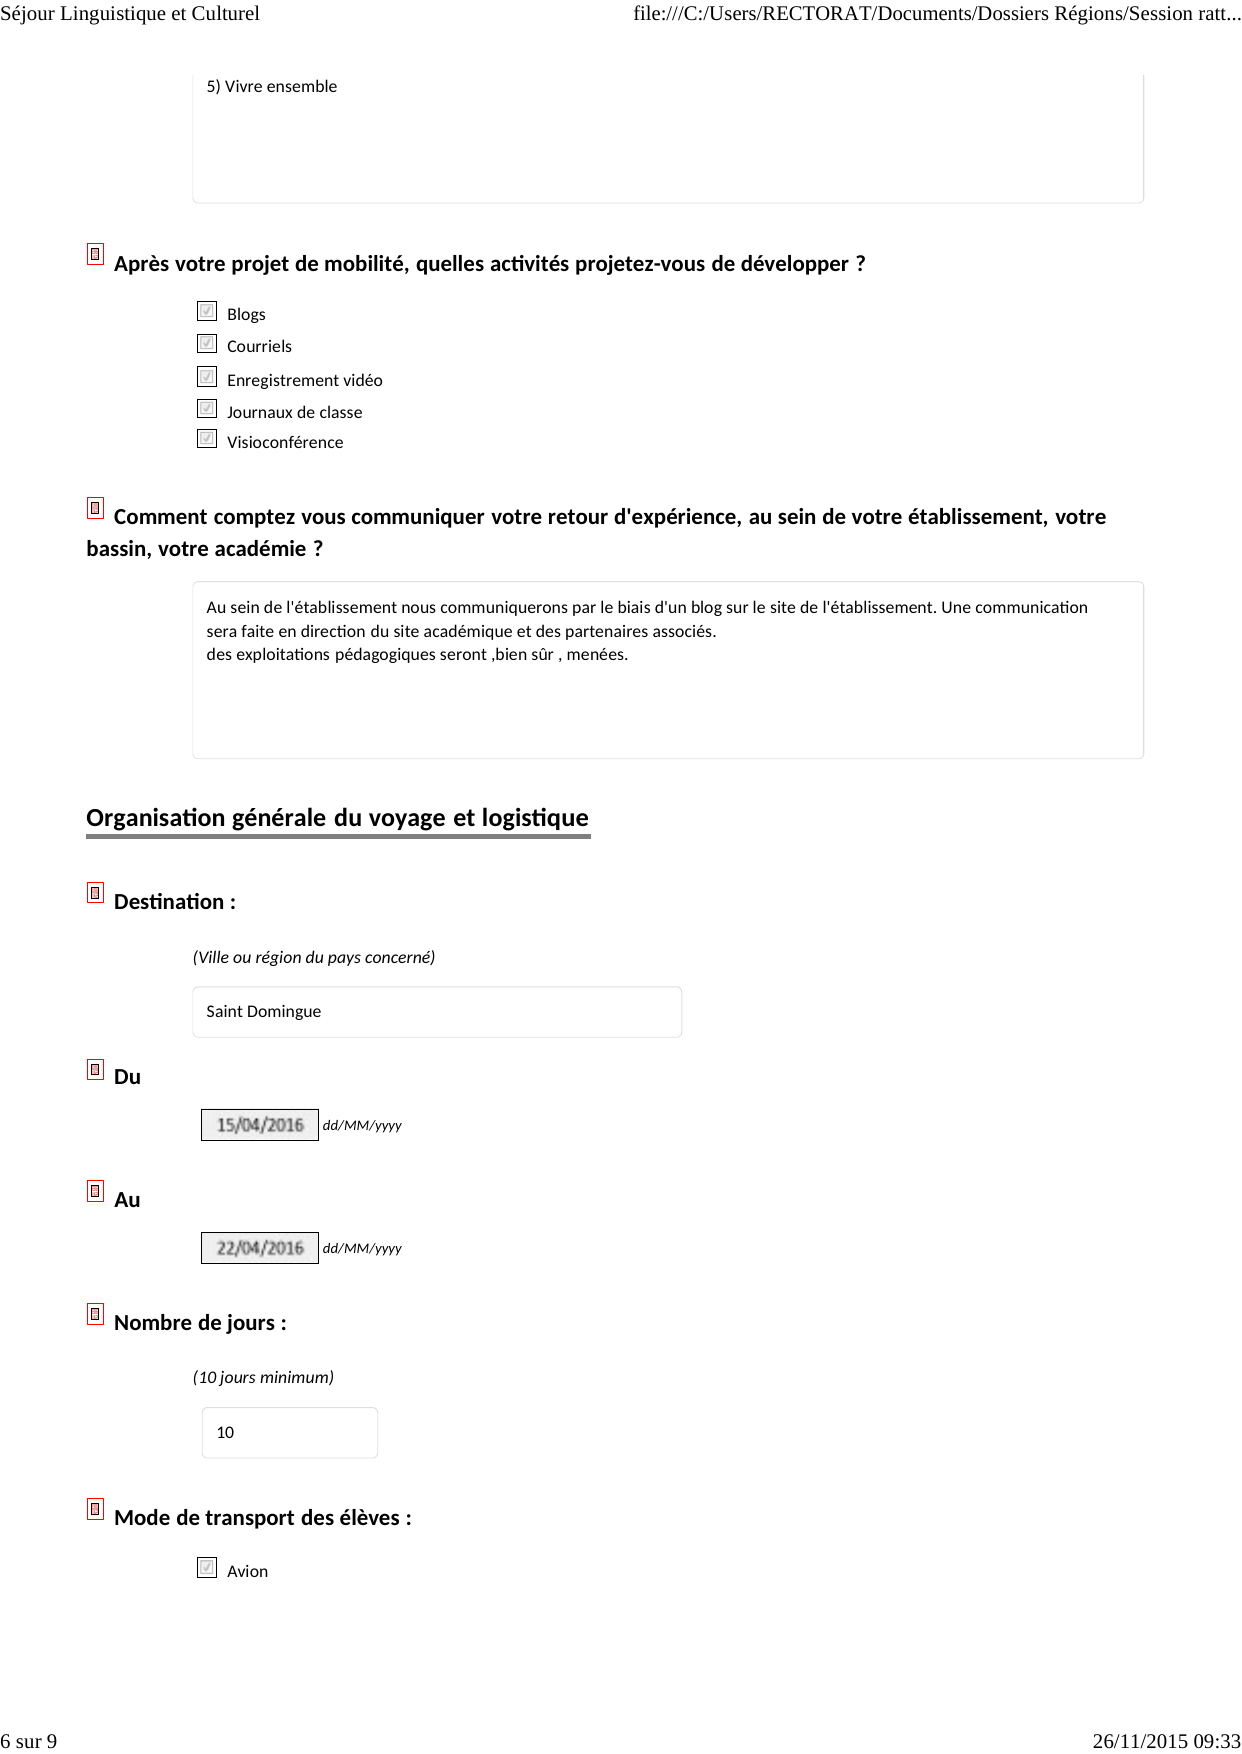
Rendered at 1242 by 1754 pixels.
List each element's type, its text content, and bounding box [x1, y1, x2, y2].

text Courriels [198, 334, 1242, 358]
text Du [110, 1062, 145, 1090]
text Organisation générale du voyage et logistique [86, 802, 1242, 833]
text Enregistrement vidéo [198, 366, 1242, 391]
text Avion [198, 1557, 1242, 1582]
text 5) Vivre ensemble [206, 76, 1242, 97]
picture [198, 400, 216, 417]
text Blogs [198, 302, 1242, 326]
picture [198, 430, 216, 447]
text Après votre projet de mobilité, quelles activités projetez-vous de développer ? [114, 249, 1242, 277]
text Journaux de classe [198, 399, 1242, 423]
text dd/MM/yyyy [323, 1240, 1242, 1257]
picture [198, 1558, 216, 1577]
picture [92, 1504, 98, 1514]
text Comment comptez vous communiquer votre retour d'expérience, au sein de votre établissement, votre bassin, votre académie ? [86, 502, 1108, 562]
picture [92, 1065, 98, 1074]
text Saint Domingue [206, 1001, 1242, 1022]
text (10 jours minimum) [192, 1367, 1242, 1388]
text Au [110, 1185, 144, 1213]
picture [198, 302, 216, 320]
text Destination : [114, 887, 1242, 915]
picture [202, 1233, 318, 1263]
text 10 [216, 1422, 1242, 1443]
picture [198, 335, 216, 352]
picture [92, 1309, 98, 1319]
picture [202, 1110, 318, 1140]
picture [92, 249, 98, 259]
picture [198, 367, 216, 386]
text des exploitations pédagogiques seront ,bien sûr , menées. [206, 643, 1242, 664]
text Au sein de l'établissement nous communiquerons par le biais d'un blog sur le site de l'établissement. Une communication sera faite en direction du site académique et des partenaires associés. [206, 597, 1122, 642]
text (Ville ou région du pays concerné) [192, 946, 1242, 968]
picture [92, 1186, 98, 1196]
picture [92, 888, 98, 898]
text Mode de transport des élèves : [114, 1503, 1242, 1532]
text dd/MM/yyyy [323, 1116, 1242, 1134]
text Nombre de jours : [114, 1308, 319, 1336]
text Visioconférence [198, 431, 1242, 452]
